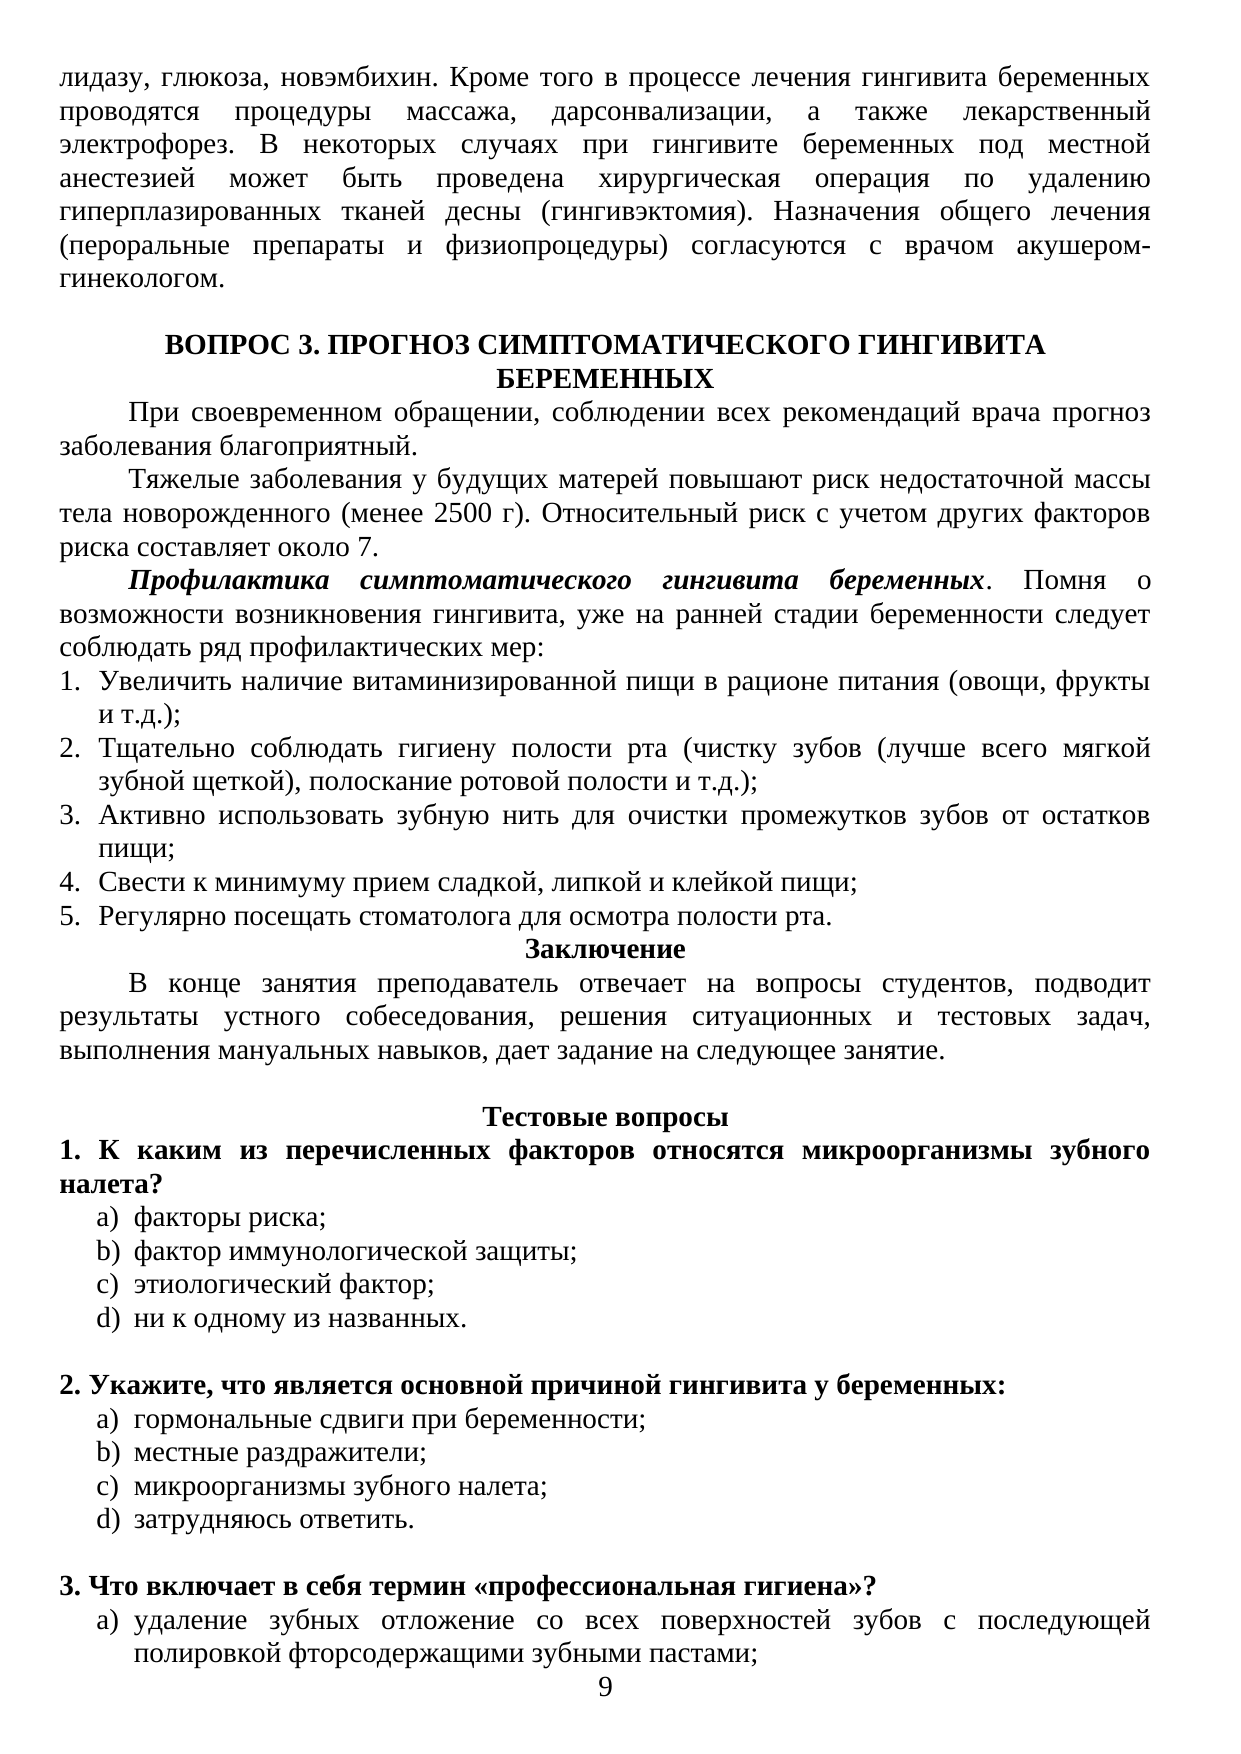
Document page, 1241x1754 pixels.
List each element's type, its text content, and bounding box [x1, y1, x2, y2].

list микроорганизмы зубного налета; [96, 1468, 1152, 1501]
list фактор иммунологической защиты; [96, 1233, 1152, 1267]
list этиологический фактор; [96, 1267, 1152, 1300]
list удаление зубных отложение со всех поверхностей зубов с последующей полировкой фторсодержащими зубными пастами; [96, 1602, 1152, 1669]
list Регулярно посещать стоматолога для осмотра полости рта. [59, 898, 1152, 931]
list Активно использовать зубную нить для очистки промежутков зубов от остатков пищи; [59, 797, 1152, 864]
list Увеличить наличие витаминизированной пищи в рационе питания (овощи, фрукты и т.д.); [59, 663, 1152, 730]
text Тяжелые заболевания у будущих матерей повышают риск недостаточной массы тела новорожденного (менее 2500 г). Относительный риск с учетом других факторов риска составляет около 7. [59, 462, 1152, 562]
text 1. К каким из перечисленных факторов относятся микроорганизмы зубного налета? [59, 1132, 1152, 1199]
text БЕРЕМЕННЫХ [59, 361, 1152, 394]
list ни к одному из названных. [96, 1300, 1152, 1334]
text Заключение [59, 931, 1152, 965]
list затрудняюсь ответить. [96, 1501, 1152, 1535]
list факторы риска; [96, 1199, 1152, 1233]
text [59, 59, 1152, 294]
text ВОПРОС 3. ПРОГНОЗ СИМПТОМАТИЧЕСКОГО ГИНГИВИТА [59, 327, 1152, 361]
text 3. Что включает в себя термин «профессиональная гигиена»? [59, 1568, 1152, 1602]
text Профилактика симптоматического гингивита беременных. Помня о возможности возникновения гингивита, уже на ранней стадии беременности следует соблюдать ряд профилактических мер: [59, 562, 1152, 663]
list местные раздражители; [96, 1434, 1152, 1468]
list Тщательно соблюдать гигиену полости рта (чистку зубов (лучше всего мягкой зубной щеткой), полоскание ротовой полости и т.д.); [59, 730, 1152, 797]
text При своевременном обращении, соблюдении всех рекомендаций врача прогноз заболевания благоприятный. [59, 394, 1152, 462]
text Тестовые вопросы [59, 1099, 1152, 1132]
text 2. Укажите, что является основной причиной гингивита у беременных: [59, 1367, 1152, 1401]
text В конце занятия преподаватель отвечает на вопросы студентов, подводит результаты устного собеседования, решения ситуационных и тестовых задач, выполнения мануальных навыков, дает задание на следующее занятие. [59, 965, 1152, 1065]
list гормональные сдвиги при беременности; [96, 1401, 1152, 1434]
list Свести к минимуму прием сладкой, липкой и клейкой пищи; [59, 864, 1152, 898]
